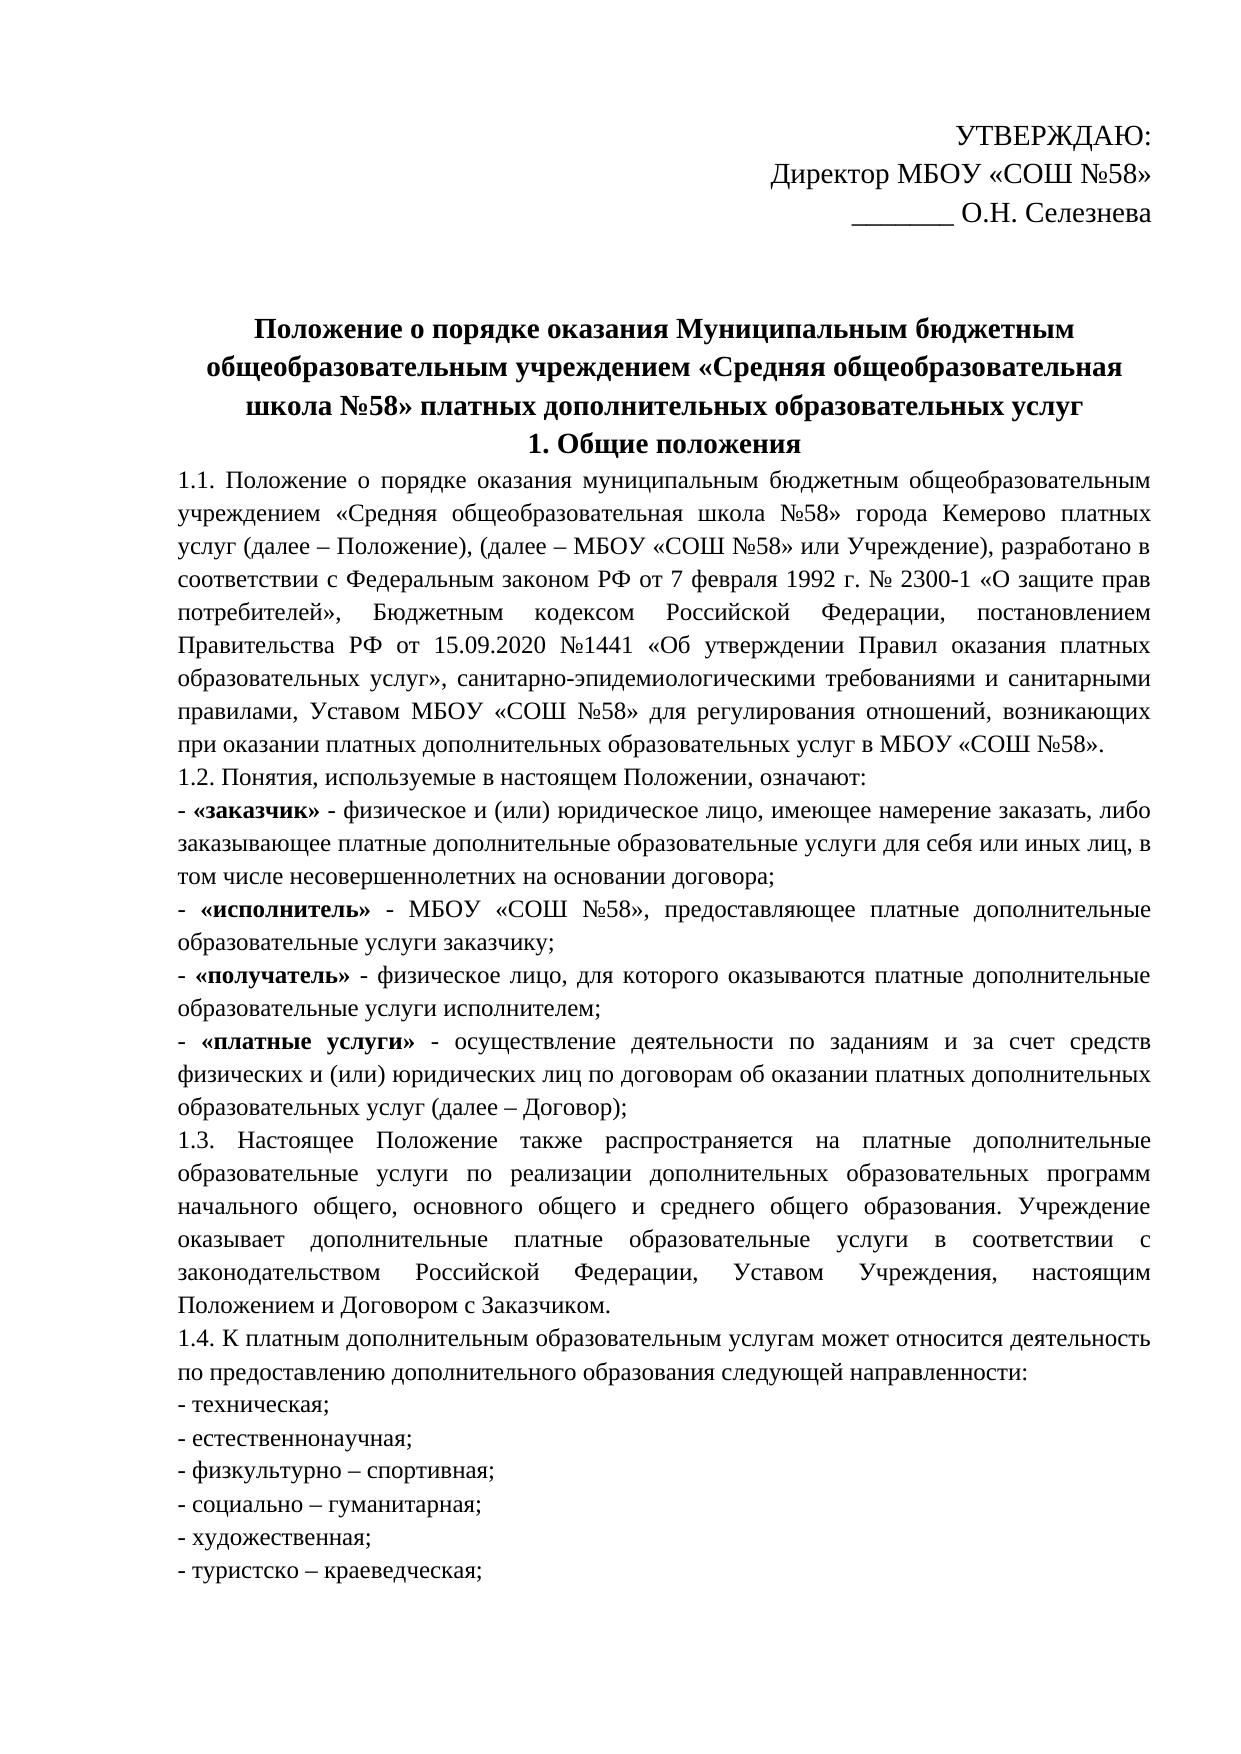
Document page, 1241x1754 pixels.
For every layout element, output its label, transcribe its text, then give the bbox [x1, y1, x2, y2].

text - «получатель» - физическое лицо, для которого оказываются платные дополнительные образовательные услуги исполнителем; [177, 960, 1152, 1022]
text 1.3. Настоящее Положение также распространяется на платные дополнительные образовательные услуги по реализации дополнительных образовательных программ начального общего, основного общего и среднего общего образования. Учреждение оказывает дополнительные платные образовательные услуги в соответствии с законодательством Российской Федерации, Уставом Учреждения, настоящим Положением и Договором с Заказчиком. [177, 1125, 1152, 1319]
text Положение о порядке оказания Муниципальным бюджетным общеобразовательным учреждением «Средняя общеобразовательная школа №58» платных дополнительных образовательных услуг [177, 311, 1152, 421]
text 1.4. К платным дополнительным образовательным услугам может относится деятельность по предоставлению дополнительного образования следующей направленности: [177, 1323, 1152, 1385]
text - художественная; [177, 1522, 1152, 1550]
text - «заказчик» - физическое и (или) юридическое лицо, имеющее намерение заказать, либо заказывающее платные дополнительные образовательные услуги для себя или иных лиц, в том числе несовершеннолетних на основании договора; [177, 795, 1152, 890]
text 1. Общие положения [177, 426, 1152, 460]
text - естественнонаучная; [177, 1423, 1152, 1451]
text Директор МБОУ «СОШ №58» [177, 157, 1152, 190]
text 1.1. Положение о порядке оказания муниципальным бюджетным общеобразовательным учреждением «Средняя общеобразовательная школа №58» города Кемерово платных услуг (далее – Положение), (далее – МБОУ «СОШ №58» или Учреждение), разработано в соответствии с Федеральным законом РФ от 7 февраля 1992 г. № 2300-1 «О защите прав потребителей», Бюджетным кодексом Российской Федерации, постановлением Правительства РФ от 15.09.2020 №1441 «Об утверждении Правил оказания платных образовательных услуг», санитарно-эпидемиологическими требованиями и санитарными правилами, Уставом МБОУ «СОШ №58» для регулирования отношений, возникающих при оказании платных дополнительных образовательных услуг в МБОУ «СОШ №58». [177, 465, 1152, 758]
text - туристско – краеведческая; [177, 1555, 1152, 1583]
text УТВЕРЖДАЮ: [177, 118, 1152, 152]
text - физкультурно – спортивная; [177, 1456, 1152, 1484]
text - «платные услуги» - осуществление деятельности по заданиям и за счет средств физических и (или) юридических лиц по договорам об оказании платных дополнительных образовательных услуг (далее – Договор); [177, 1026, 1152, 1121]
text _______ О.Н. Селезнева [177, 195, 1152, 229]
text - социально – гуманитарная; [177, 1489, 1152, 1517]
text - «исполнитель» - МБОУ «СОШ №58», предоставляющее платные дополнительные образовательные услуги заказчику; [177, 894, 1152, 956]
text - техническая; [177, 1389, 1152, 1418]
text 1.2. Понятия, используемые в настоящем Положении, означают: [177, 762, 1152, 791]
